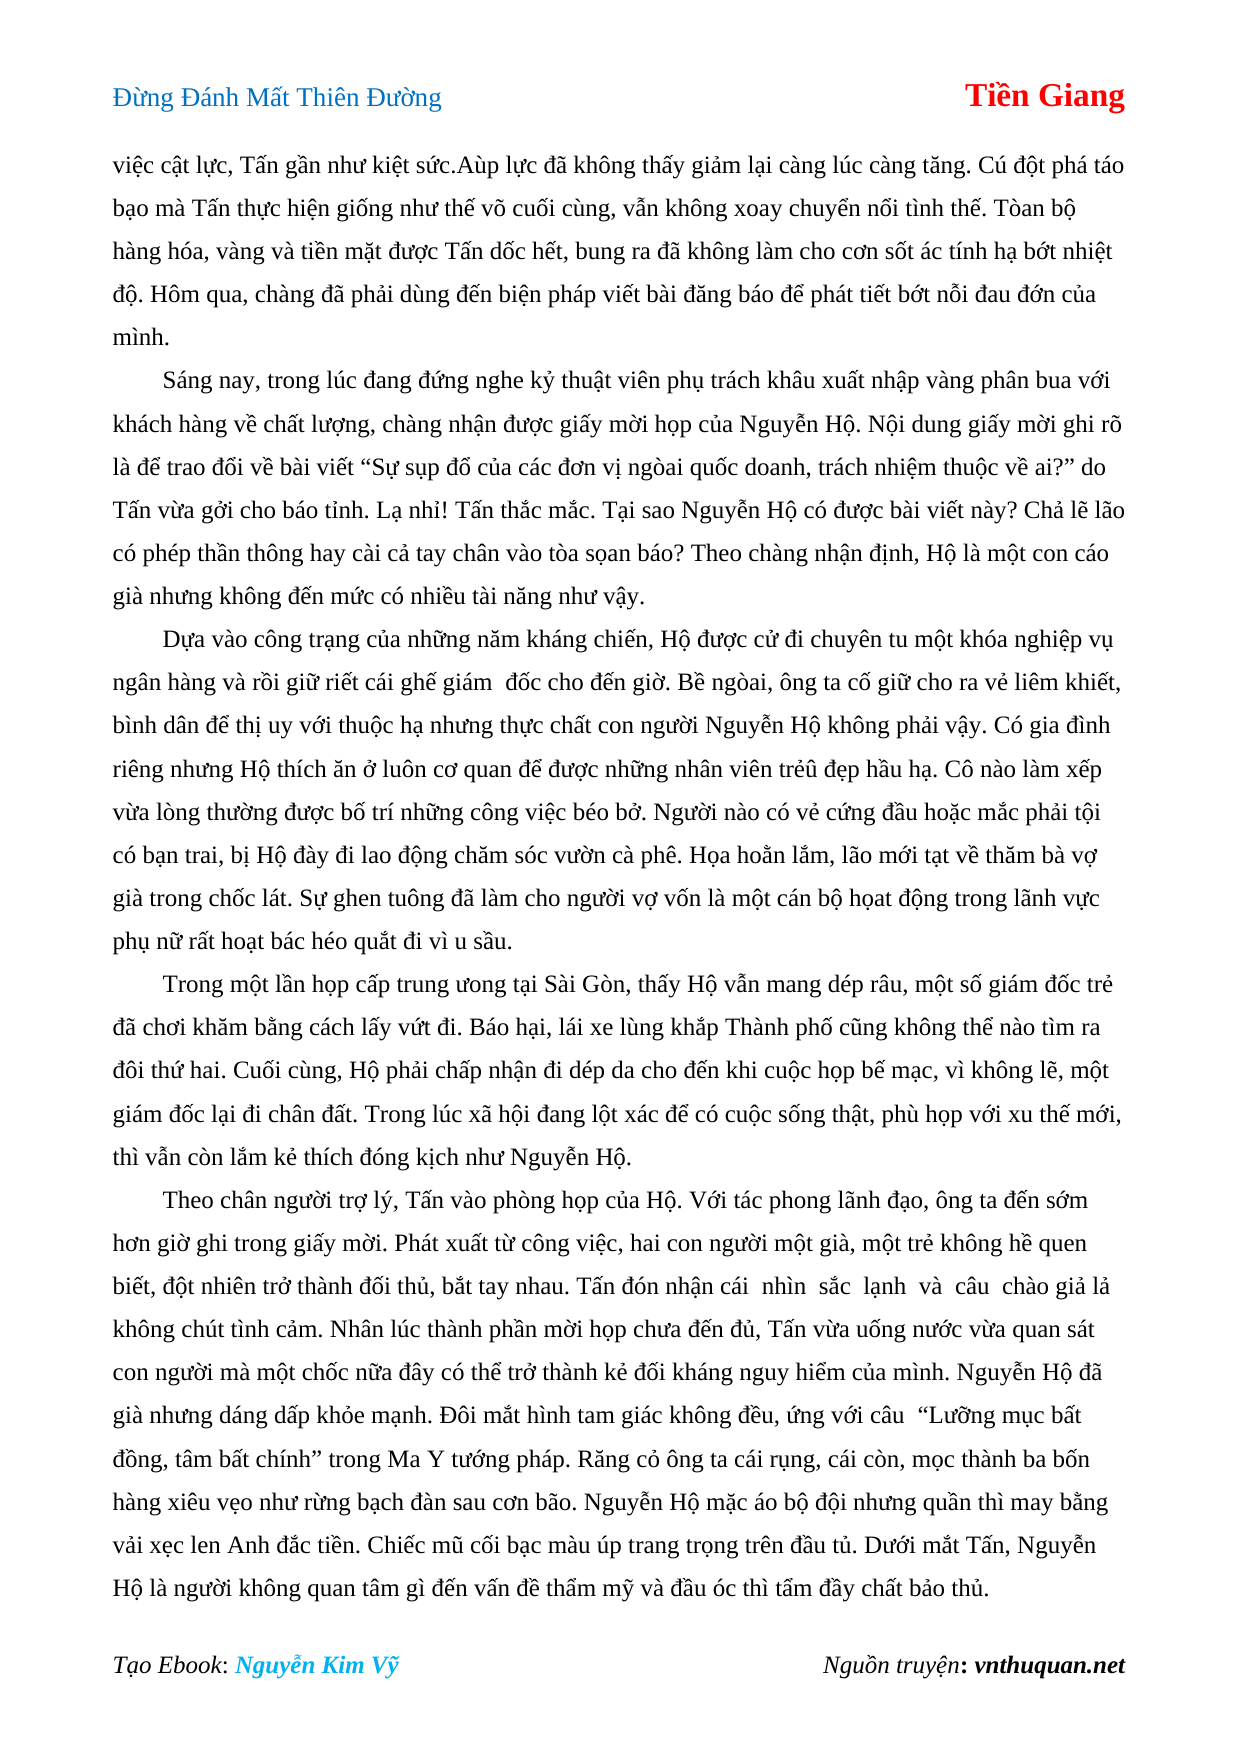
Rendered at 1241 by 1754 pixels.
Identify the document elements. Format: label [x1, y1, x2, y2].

text [112, 150, 1128, 1602]
